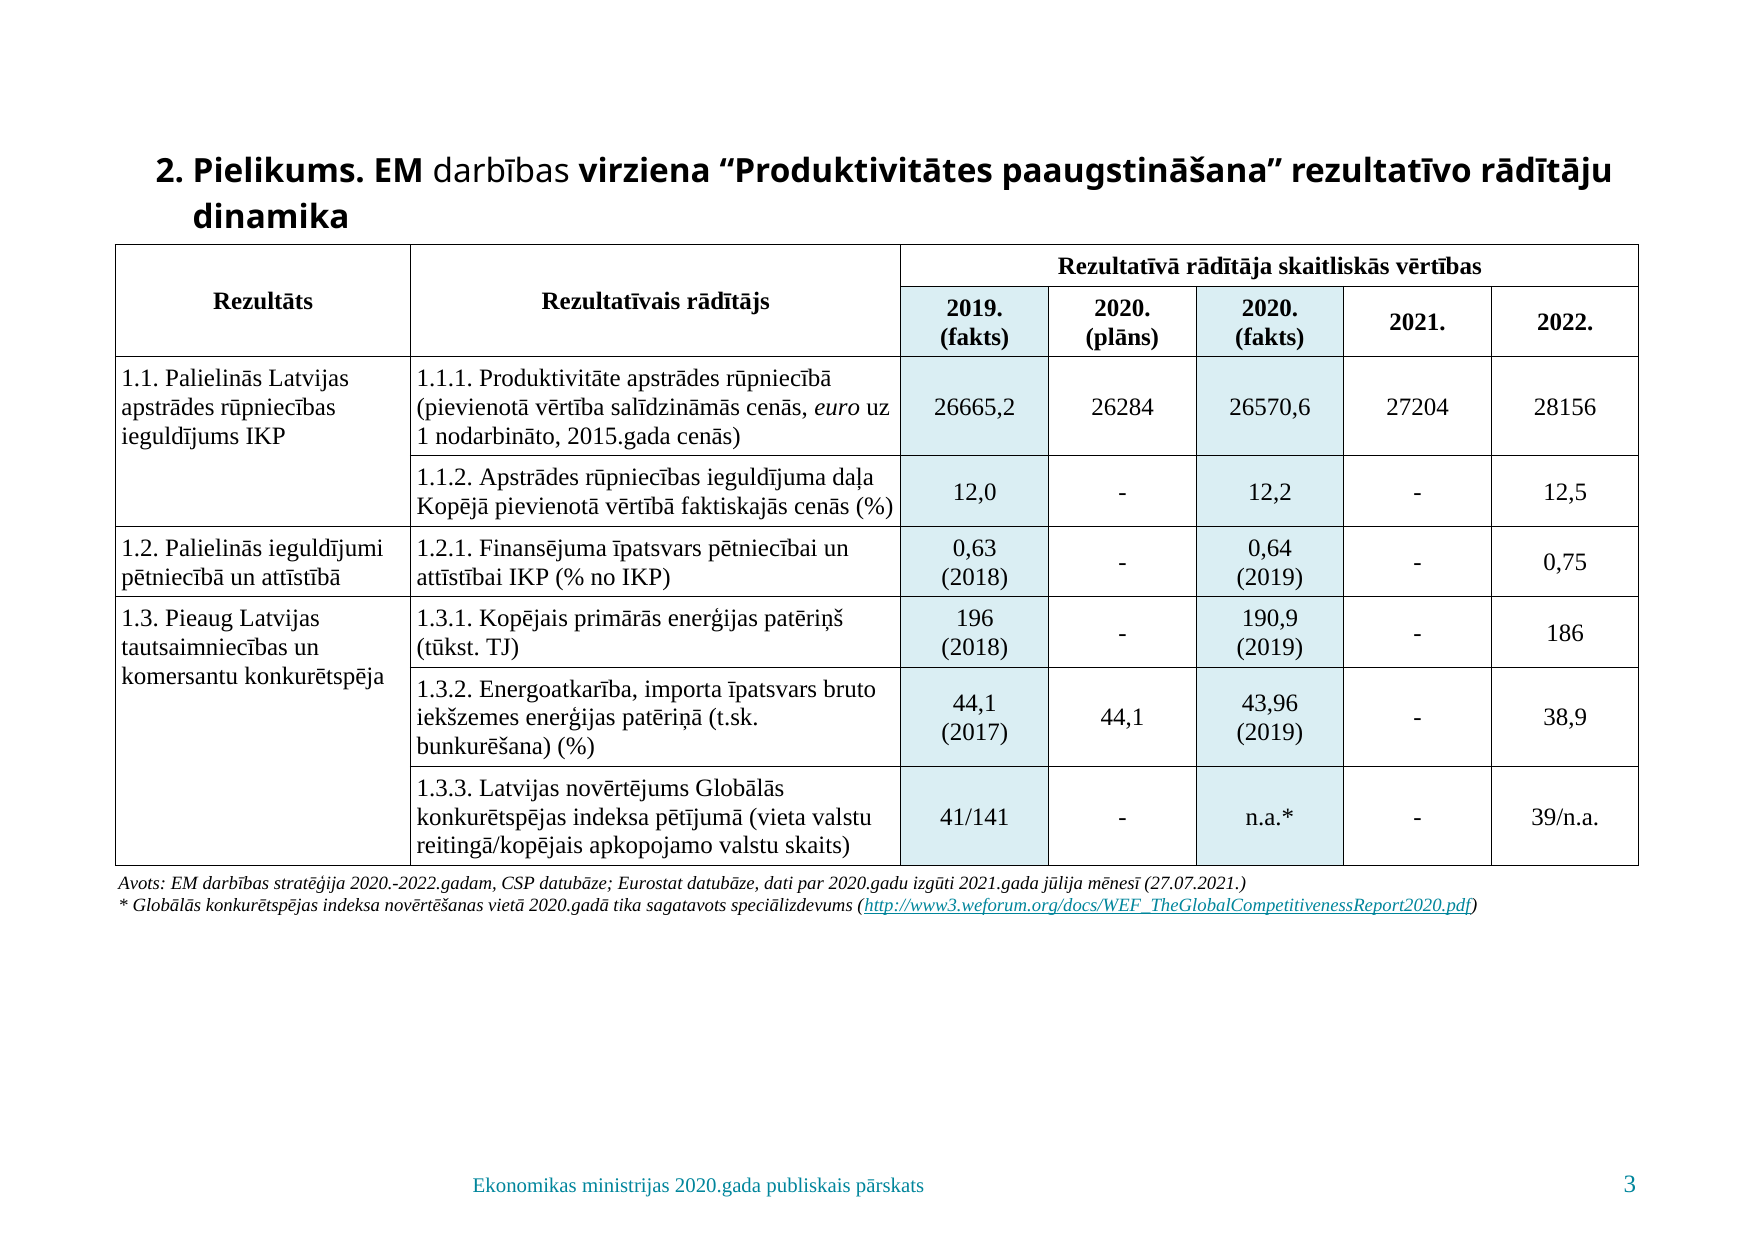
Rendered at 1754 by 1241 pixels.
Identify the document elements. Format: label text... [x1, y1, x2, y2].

subtitle Pielikums. EM darbības virziena “Produktivitātes paaugstināšana” rezultatīvo rādītāju dinamika [155, 147, 1636, 238]
table_cell 44,1 (2017) [901, 668, 1048, 766]
list Avots: EM darbības stratēģija 2020.-2022.gadam, CSP datubāze; Eurostat datubāze, dati par 2020.gadu izgūti 2021.gada jūlija mēnesī (27.07.2021.) [118, 872, 1639, 894]
table_cell 1.3.2. Energoatkarība, importa īpatsvars bruto iekšzemes enerģijas patēriņā (t.sk. bunkurēšana) (%) [411, 668, 900, 766]
table_cell n.a.* [1197, 767, 1343, 865]
table_header Rezultāts [116, 245, 410, 356]
table_cell 12,5 [1492, 456, 1638, 526]
table_cell 0,64 (2019) [1197, 527, 1343, 596]
table_cell 2020. (fakts) [1197, 287, 1343, 356]
table_cell 39/n.a. [1492, 767, 1638, 865]
table_cell - [1049, 456, 1196, 526]
table_cell 27204 [1344, 357, 1491, 455]
table_cell 28156 [1492, 357, 1638, 455]
table_cell 196 (2018) [901, 597, 1048, 667]
table_cell 1.3. Pieaug Latvijas tautsaimniecības un komersantu konkurētspēja [116, 597, 410, 865]
table_cell 1.1.2. Apstrādes rūpniecības ieguldījuma daļa Kopējā pievienotā vērtībā faktiskajās cenās (%) [411, 456, 900, 526]
table_cell 0,75 [1492, 527, 1638, 596]
table_cell 0,63 (2018) [901, 527, 1048, 596]
table_cell - [1049, 527, 1196, 596]
table_cell 2022. [1492, 287, 1638, 356]
table_cell 43,96 (2019) [1197, 668, 1343, 766]
table_cell - [1049, 597, 1196, 667]
table_cell - [1344, 456, 1491, 526]
table_header Rezultatīvais rādītājs [411, 245, 900, 356]
table_header Rezultatīvā rādītāja skaitliskās vērtības [901, 245, 1638, 286]
table_cell 1.3.1. Kopējais primārās enerģijas patēriņš (tūkst. TJ) [411, 597, 900, 667]
table_cell - [1344, 527, 1491, 596]
table_cell 1.3.3. Latvijas novērtējums Globālās konkurētspējas indeksa pētījumā (vieta valstu reitingā/kopējais apkopojamo valstu skaits) [411, 767, 900, 865]
table_cell - [1344, 668, 1491, 766]
table_cell - [1344, 597, 1491, 667]
table_cell 12,0 [901, 456, 1048, 526]
table_cell 38,9 [1492, 668, 1638, 766]
table_cell 1.1. Palielinās Latvijas apstrādes rūpniecības ieguldījums IKP [116, 357, 410, 526]
table_cell 186 [1492, 597, 1638, 667]
table_cell 26570,6 [1197, 357, 1343, 455]
table_cell 41/141 [901, 767, 1048, 865]
table_cell 44,1 [1049, 668, 1196, 766]
table_cell 2021. [1344, 287, 1491, 356]
table_cell 26665,2 [901, 357, 1048, 455]
table_cell 26284 [1049, 357, 1196, 455]
table_cell 1.2. Palielinās ieguldījumi pētniecībā un attīstībā [116, 527, 410, 596]
table_cell 2019. (fakts) [901, 287, 1048, 356]
table_cell - [1049, 767, 1196, 865]
table_cell 1.1.1. Produktivitāte apstrādes rūpniecībā (pievienotā vērtība salīdzināmās cenās, euro uz 1 nodarbināto, 2015.gada cenās) [411, 357, 900, 455]
table_cell - [1344, 767, 1491, 865]
table_cell 2020. (plāns) [1049, 287, 1196, 356]
table_cell 12,2 [1197, 456, 1343, 526]
table_cell 190,9 (2019) [1197, 597, 1343, 667]
list * Globālās konkurētspējas indeksa novērtēšanas vietā 2020.gadā tika sagatavots speciālizdevums (http://www3.weforum.org/docs/WEF_TheGlobalCompetitivenessReport2020.pdf) [118, 894, 1624, 915]
table_cell 1.2.1. Finansējuma īpatsvars pētniecībai un attīstībai IKP (% no IKP) [411, 527, 900, 596]
